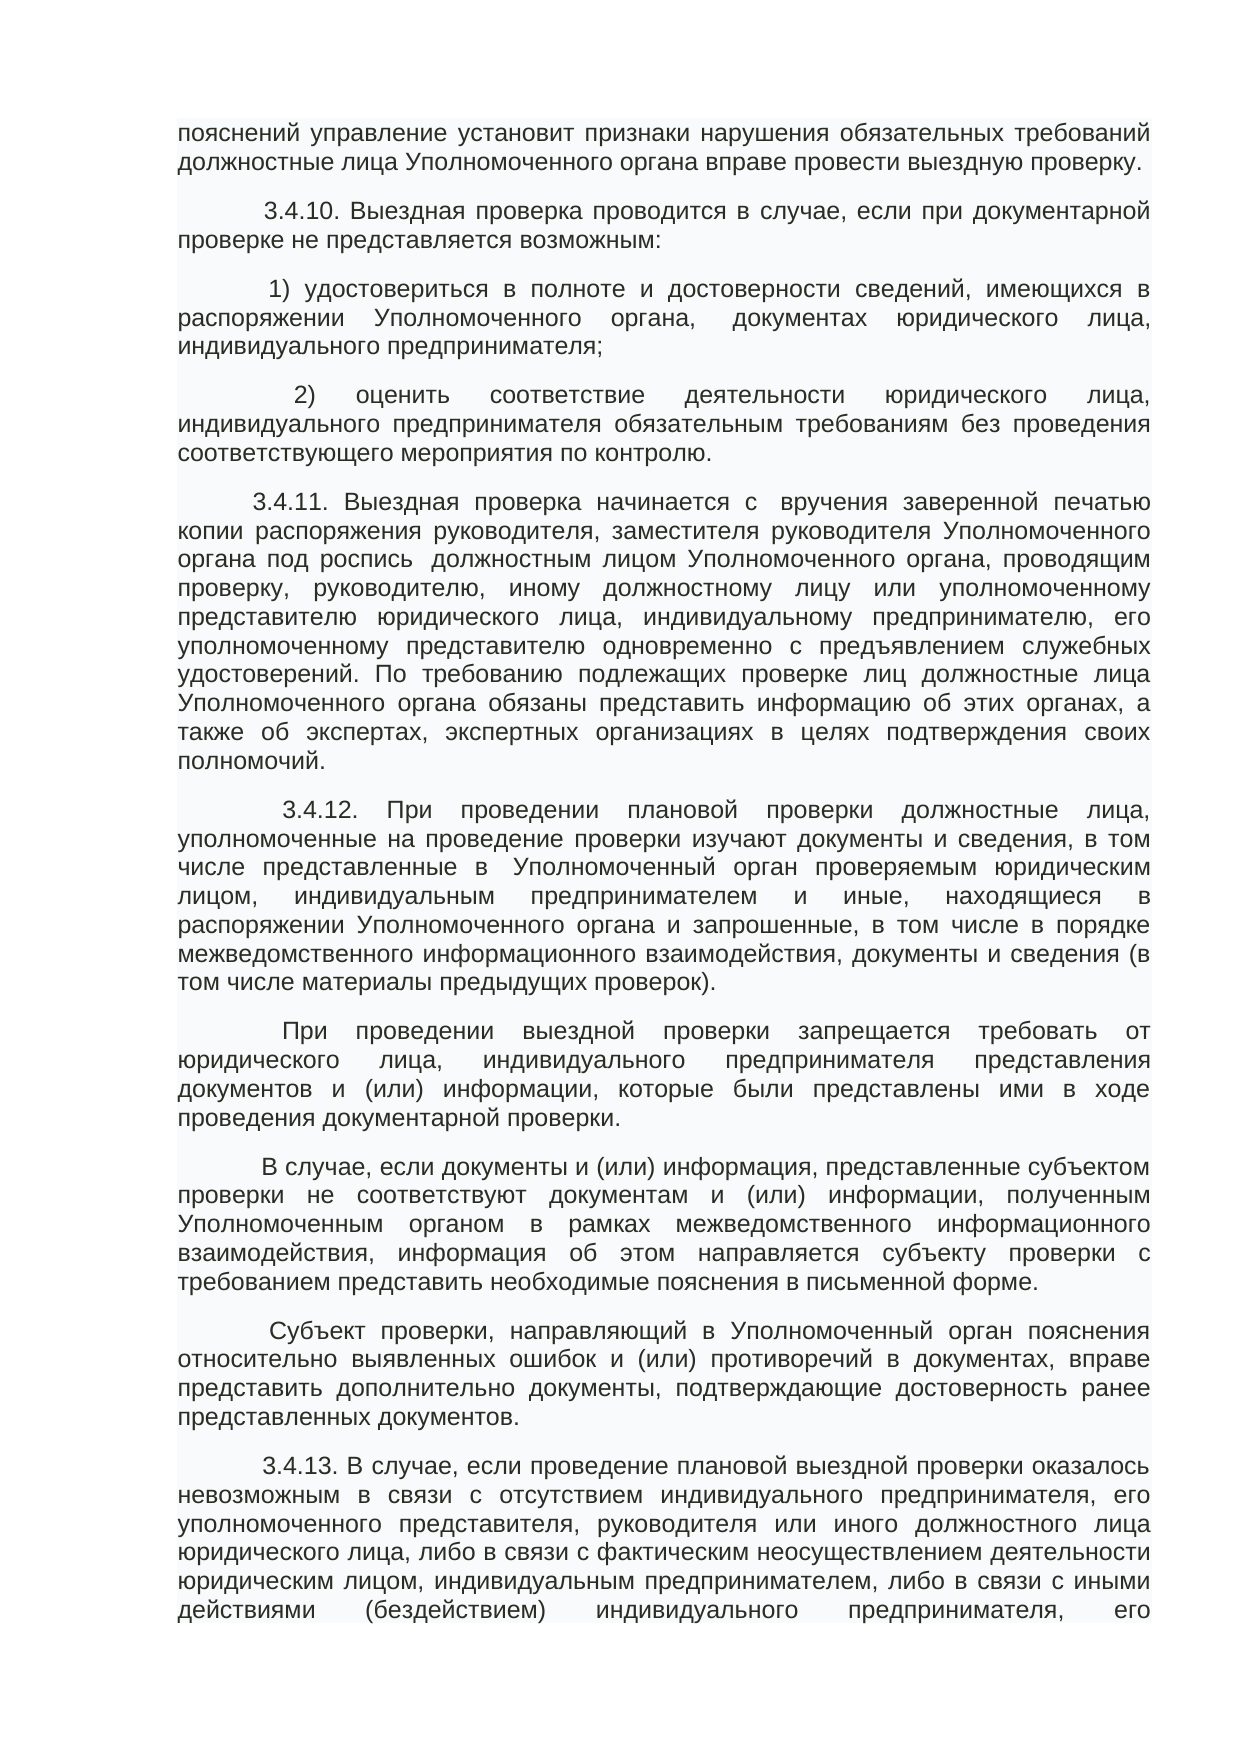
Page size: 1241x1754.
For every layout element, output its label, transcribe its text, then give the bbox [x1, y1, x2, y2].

text 1) удостовериться в полноте и достоверности сведений, имеющихся в распоряжении Уполномоченного органа, документах юридического лица, индивидуального предпринимателя; [177, 274, 1152, 360]
text При проведении выездной проверки запрещается требовать от юридического лица, индивидуального предпринимателя представления документов и (или) информации, которые были представлены ими в ходе проведения документарной проверки. [177, 1016, 1152, 1131]
text 2) оценить соответствие деятельности юридического лица, индивидуального предпринимателя обязательным требованиям без проведения соответствующего мероприятия по контролю. [177, 380, 1152, 467]
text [177, 118, 1152, 176]
text 3.4.12. При проведении плановой проверки должностные лица, уполномоченные на проведение проверки изучают документы и сведения, в том числе представленные в Уполномоченный орган проверяемым юридическим лицом, индивидуальным предпринимателем и иные, находящиеся в распоряжении Уполномоченного органа и запрошенные, в том числе в порядке межведомственного информационного взаимодействия, документы и сведения (в том числе материалы предыдущих проверок). [177, 795, 1152, 996]
text 3.4.10. Выездная проверка проводится в случае, если при документарной проверке не представляется возможным: [177, 196, 1152, 253]
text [177, 1451, 1152, 1623]
text 3.4.11. Выездная проверка начинается c вручения заверенной печатью копии распоряжения руководителя, заместителя руководителя Уполномоченного органа под роспись должностным лицом Уполномоченного органа, проводящим проверку, руководителю, иному должностному лицу или уполномоченному представителю юридического лица, индивидуальному предпринимателю, его уполномоченному представителю одновременно с предъявлением служебных удостоверений. По требованию подлежащих проверке лиц должностные лица Уполномоченного органа обязаны представить информацию об этих органах, а также об экспертах, экспертных организациях в целях подтверждения своих полномочий. [177, 487, 1152, 774]
text Субъект проверки, направляющий в Уполномоченный орган пояснения относительно выявленных ошибок и (или) противоречий в документах, вправе представить дополнительно документы, подтверждающие достоверность ранее представленных документов. [177, 1316, 1152, 1431]
text В случае, если документы и (или) информация, представленные субъектом проверки не соответствуют документам и (или) информации, полученным Уполномоченным органом в рамках межведомственного информационного взаимодействия, информация об этом направляется субъекту проверки с требованием представить необходимые пояснения в письменной форме. [177, 1152, 1152, 1295]
